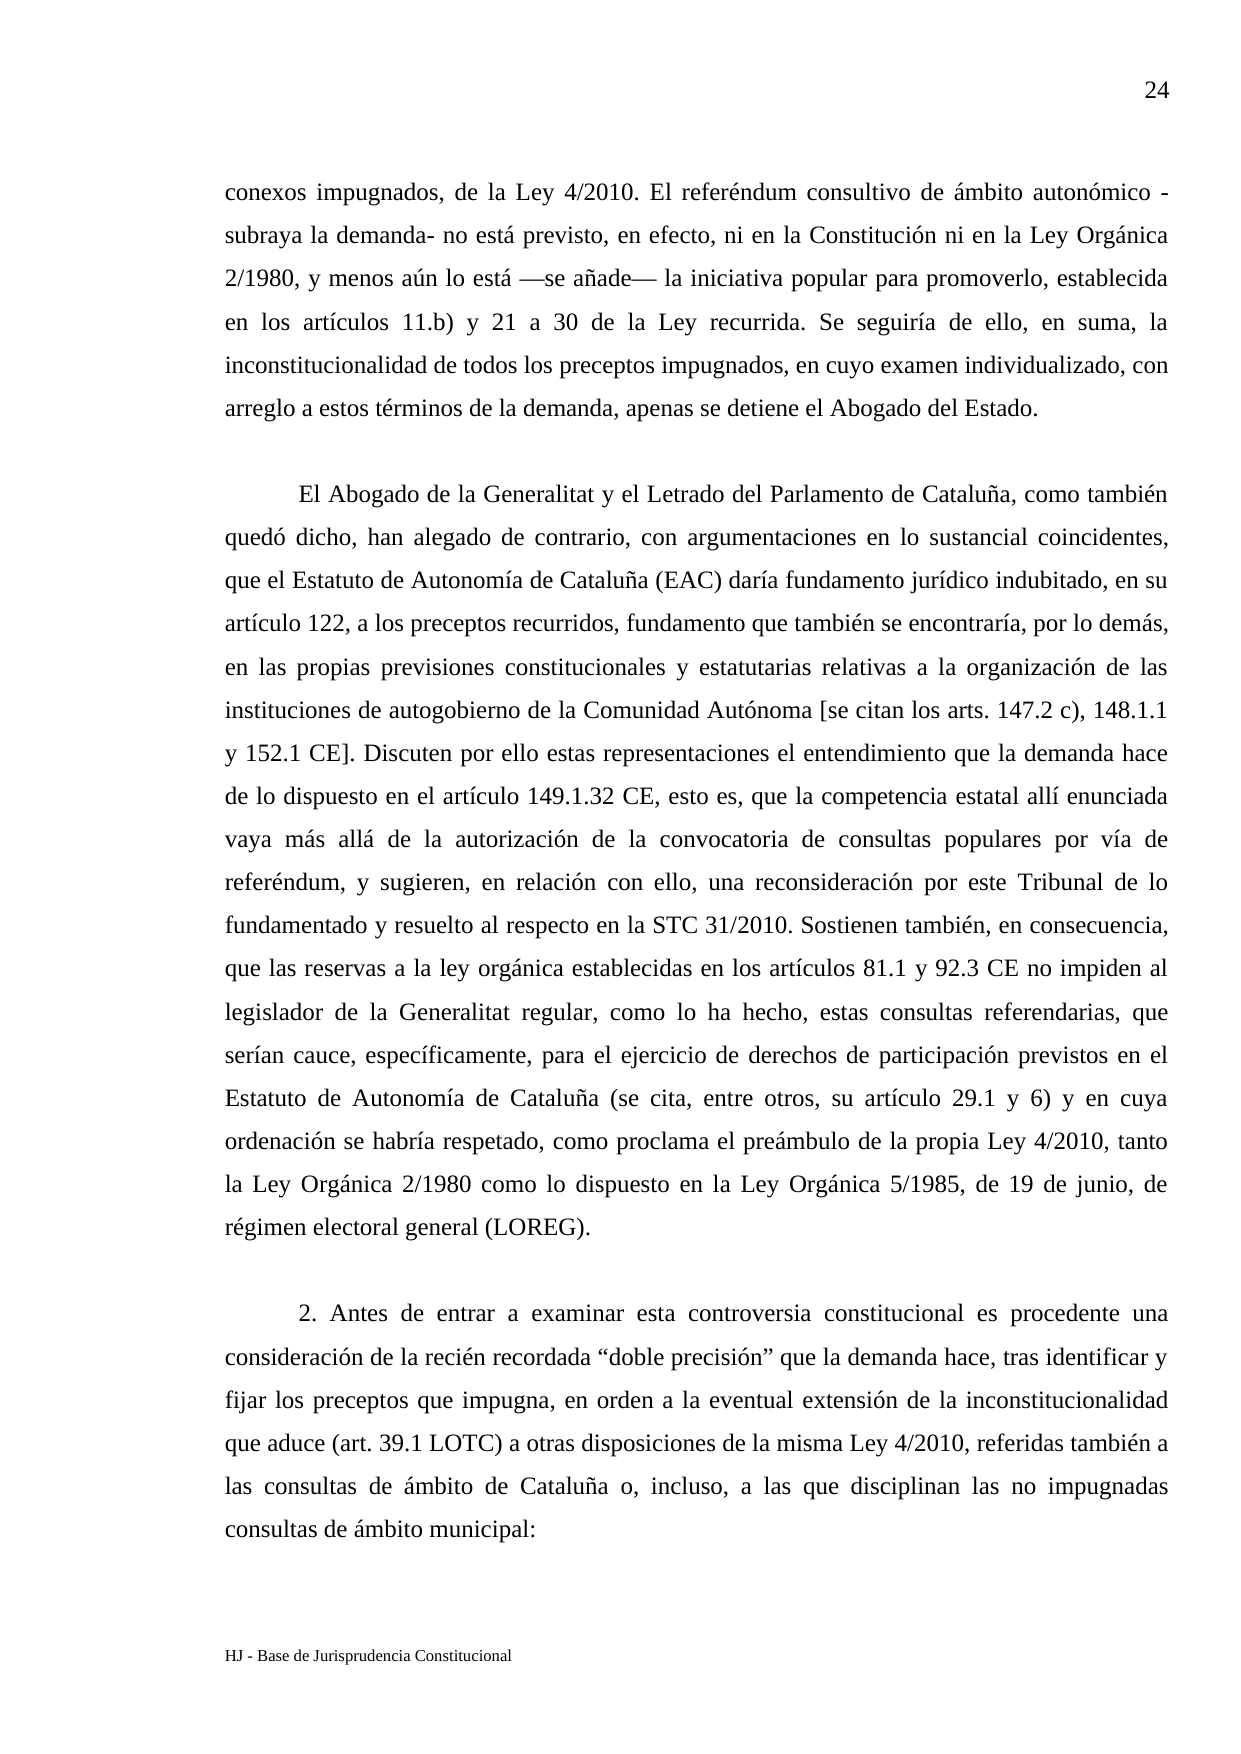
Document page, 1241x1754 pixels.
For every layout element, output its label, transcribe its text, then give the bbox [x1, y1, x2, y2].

text 2. Antes de entrar a examinar esta controversia constitucional es procedente una consideración de la recién recordada “doble precisión” que la demanda hace, tras identificar y fijar los preceptos que impugna, en orden a la eventual extensión de la inconstitucionalidad que aduce (art. 39.1 LOTC) a otras disposiciones de la misma Ley 4/2010, referidas también a las consultas de ámbito de Cataluña o, incluso, a las que disciplinan las no impugnadas consultas de ámbito municipal: [224, 1298, 1169, 1543]
text El Abogado de la Generalitat y el Letrado del Parlamento de Cataluña, como también quedó dicho, han alegado de contrario, con argumentaciones en lo sustancial coincidentes, que el Estatuto de Autonomía de Cataluña (EAC) daría fundamento jurídico indubitado, en su artículo 122, a los preceptos recurridos, fundamento que también se encontraría, por lo demás, en las propias previsiones constitucionales y estatutarias relativas a la organización de las instituciones de autogobierno de la Comunidad Autónoma [se citan los arts. 147.2 c), 148.1.1 y 152.1 CE]. Discuten por ello estas representaciones el entendimiento que la demanda hace de lo dispuesto en el artículo 149.1.32 CE, esto es, que la competencia estatal allí enunciada vaya más allá de la autorización de la convocatoria de consultas populares por vía de referéndum, y sugieren, en relación con ello, una reconsideración por este Tribunal de lo fundamentado y resuelto al respecto en la STC 31/2010. Sostienen también, en consecuencia, que las reservas a la ley orgánica establecidas en los artículos 81.1 y 92.3 CE no impiden al legislador de la Generalitat regular, como lo ha hecho, estas consultas referendarias, que serían cauce, específicamente, para el ejercicio de derechos de participación previstos en el Estatuto de Autonomía de Cataluña (se cita, entre otros, su artículo 29.1 y 6) y en cuya ordenación se habría respetado, como proclama el preámbulo de la propia Ley 4/2010, tanto la Ley Orgánica 2/1980 como lo dispuesto en la Ley Orgánica 5/1985, de 19 de junio, de régimen electoral general (LOREG). [224, 479, 1169, 1241]
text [224, 177, 1169, 422]
